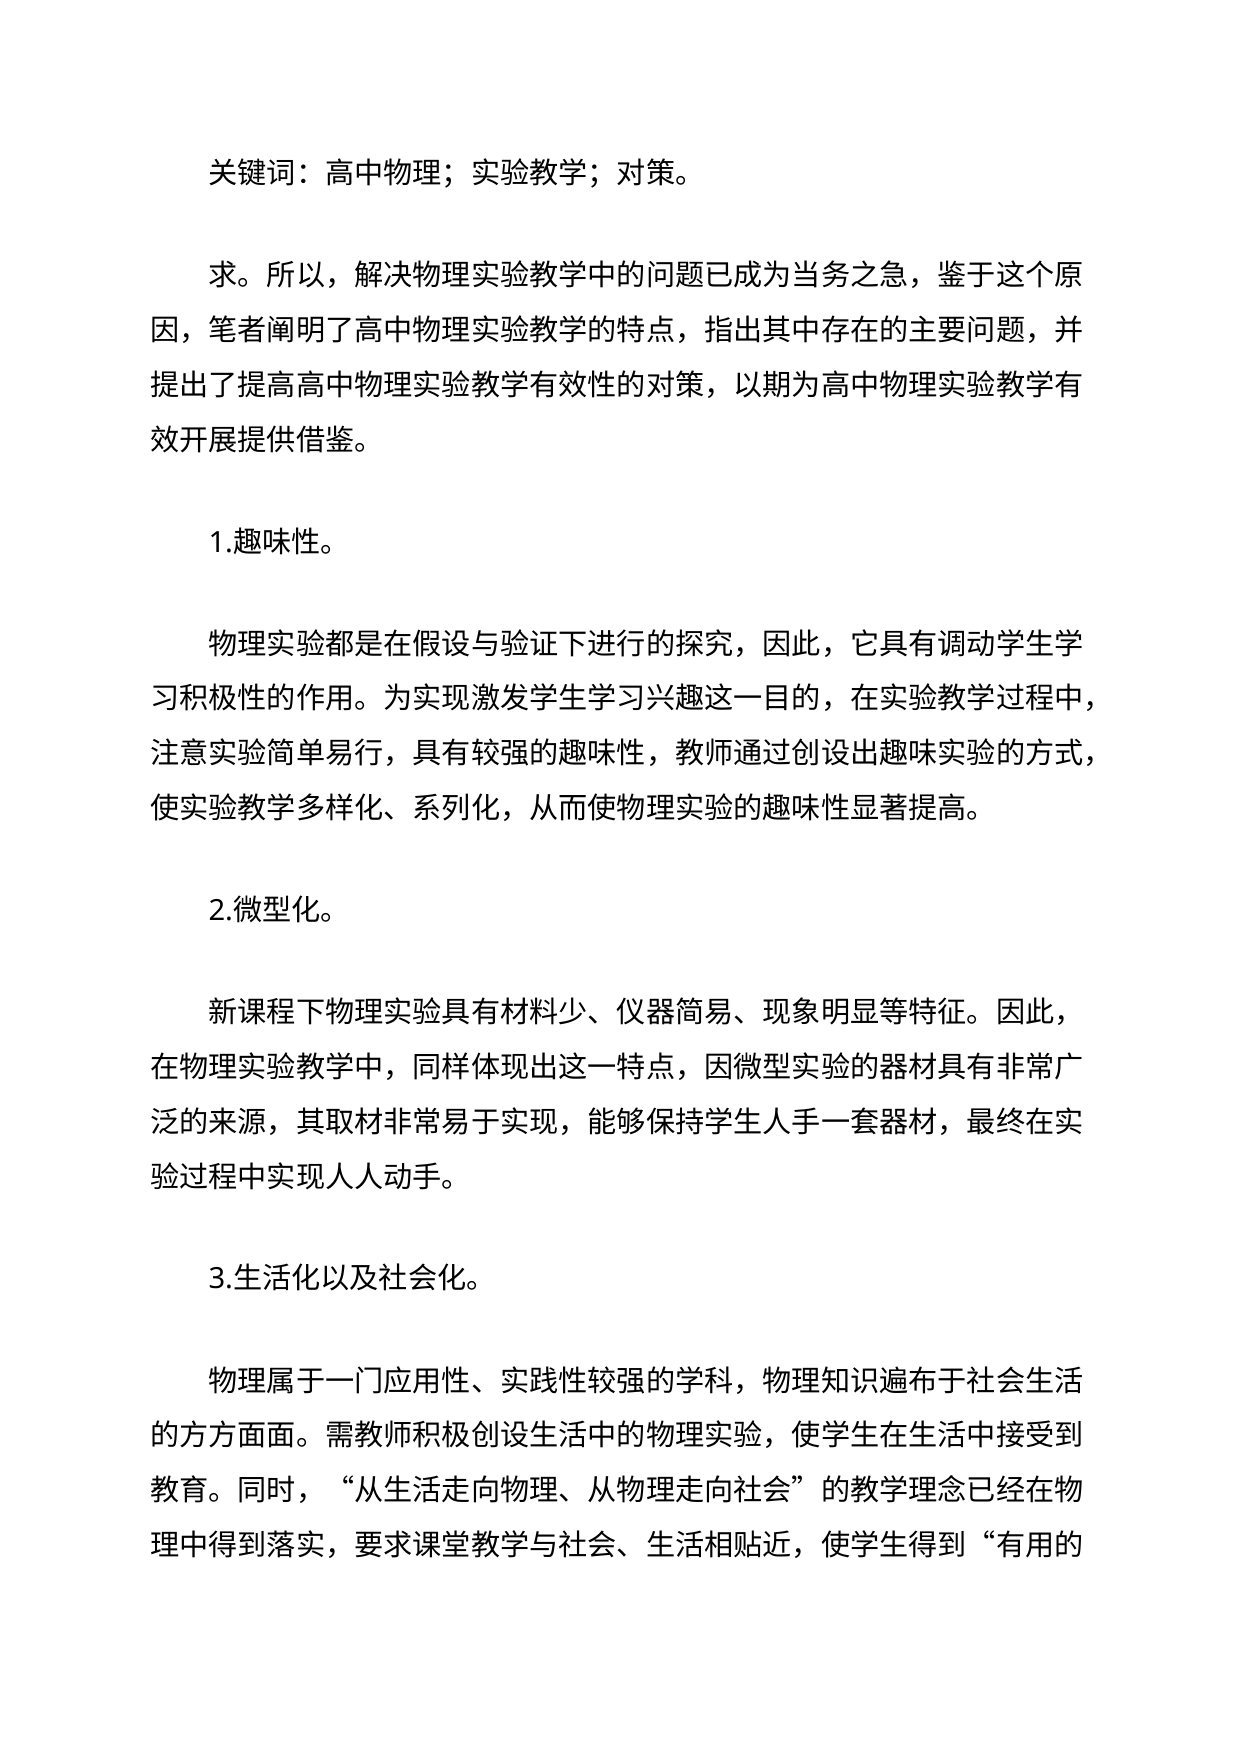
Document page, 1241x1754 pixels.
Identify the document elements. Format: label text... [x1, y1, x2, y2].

text 求。所以，解决物理实验教学中的问题已成为当务之急，鉴于这个原因，笔者阐明了高中物理实验教学的特点，指出其中存在的主要问题，并提出了提高高中物理实验教学有效性的对策，以期为高中物理实验教学有效开展提供借鉴。 [150, 252, 1090, 459]
text 关键词：高中物理；实验教学；对策。 [150, 150, 1090, 192]
text 2.微型化。 [150, 887, 1090, 929]
text 3.生活化以及社会化。 [150, 1255, 1090, 1297]
text 1.趣味性。 [150, 518, 1090, 561]
text 物理实验都是在假设与验证下进行的探究，因此，它具有调动学生学习积极性的作用。为实现激发学生学习兴趣这一目的，在实验教学过程中，注意实验简单易行，具有较强的趣味性，教师通过创设出趣味实验的方式，使实验教学多样化、系列化，从而使物理实验的趣味性显著提高。 [150, 620, 1090, 827]
text 新课程下物理实验具有材料少、仪器简易、现象明显等特征。因此，在物理实验教学中，同样体现出这一特点，因微型实验的器材具有非常广泛的来源，其取材非常易于实现，能够保持学生人手一套器材，最终在实验过程中实现人人动手。 [150, 989, 1090, 1196]
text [150, 1357, 1090, 1564]
